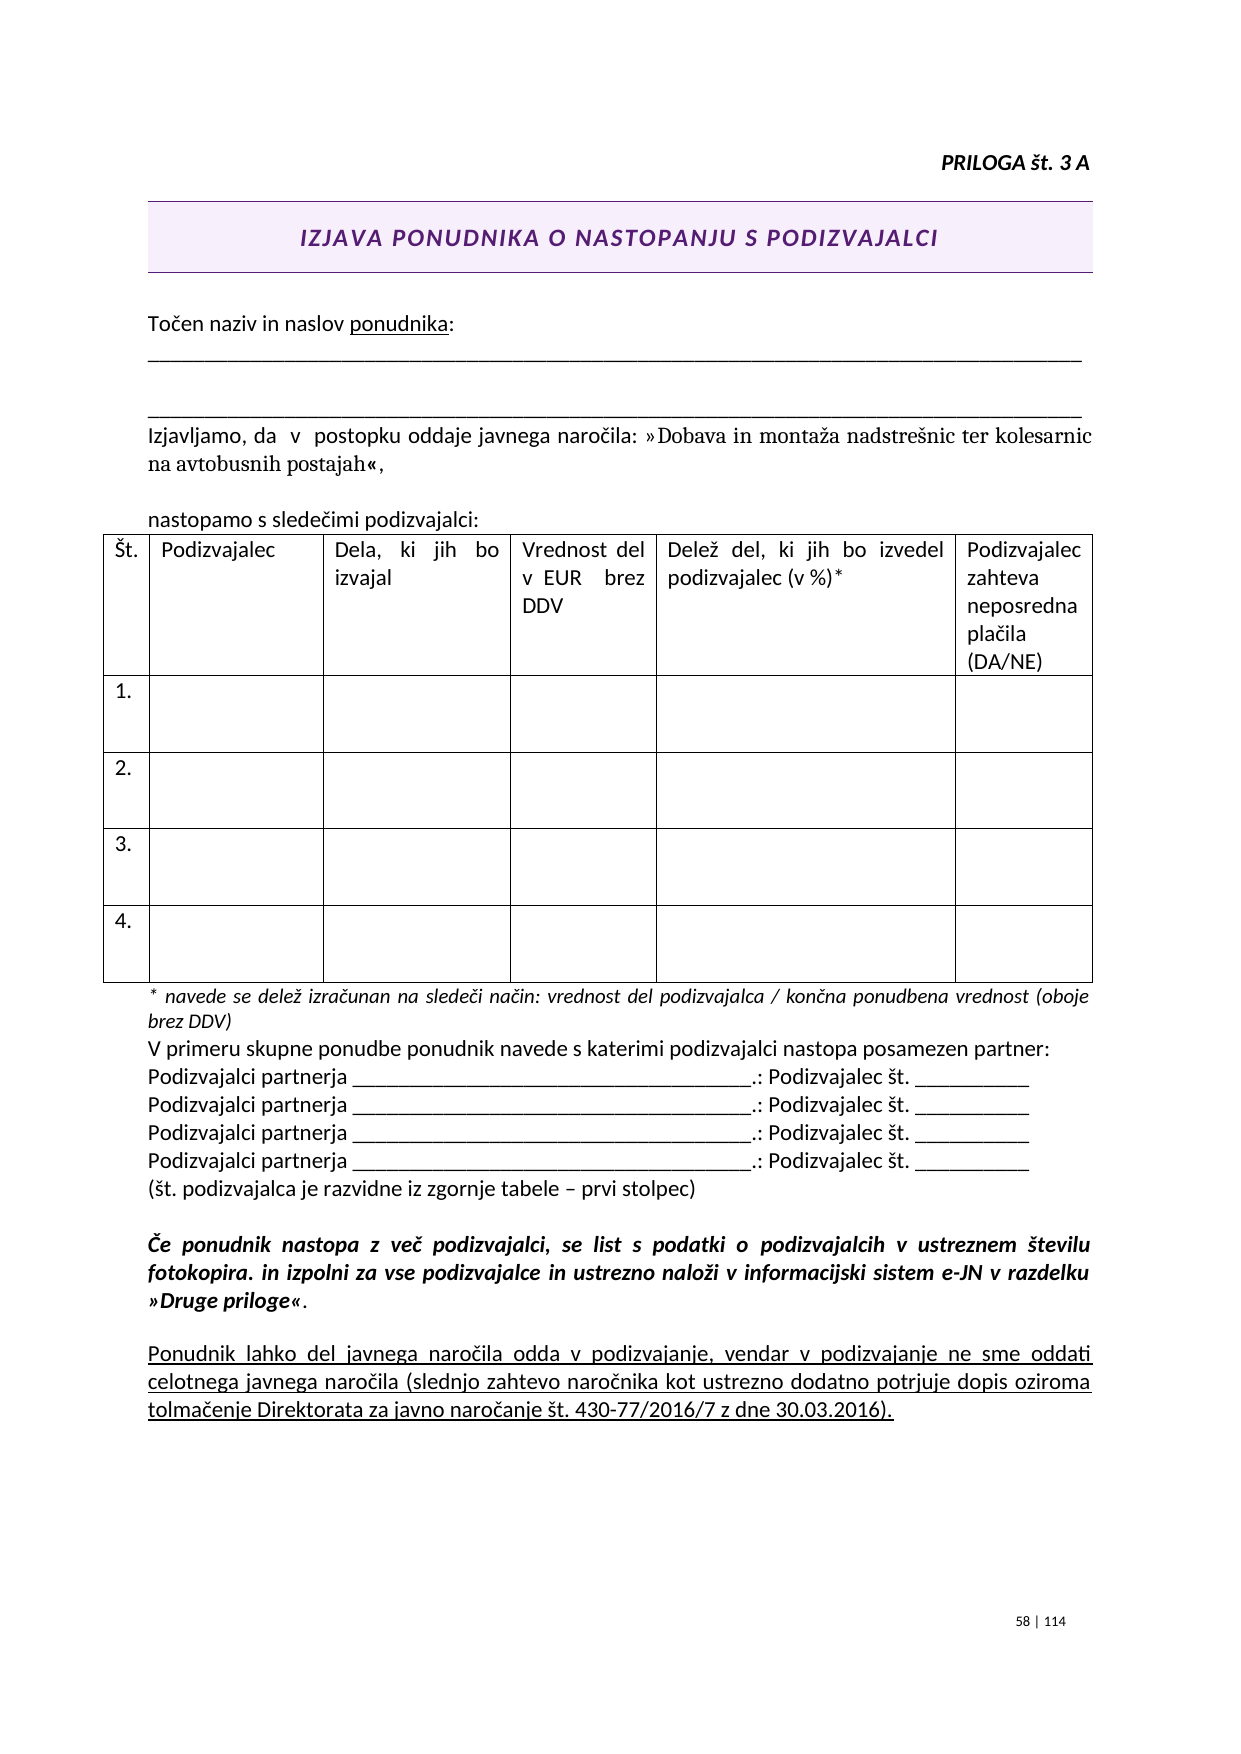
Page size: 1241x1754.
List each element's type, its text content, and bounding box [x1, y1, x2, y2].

text nastopamo s sledečimi podizvajalci: [148, 506, 1093, 534]
list Podizvajalci partnerja ___________________________________.: Podizvajalec št. __________ [148, 1146, 1093, 1174]
table_header Podizvajalec zahteva neposredna plačila (DA/NE) [956, 535, 1092, 675]
table_header Podizvajalec [150, 535, 323, 675]
table_cell 3. [104, 829, 149, 905]
table_cell [150, 676, 323, 752]
table_cell [657, 829, 955, 905]
table_cell [657, 906, 955, 982]
table_header Vrednost del v EUR brez DDV [511, 535, 656, 675]
table_cell [511, 676, 656, 752]
table_cell [511, 829, 656, 905]
table_header Dela, ki jih bo izvajal [324, 535, 510, 675]
list Podizvajalci partnerja ___________________________________.: Podizvajalec št. __________ [148, 1118, 1093, 1146]
text Ponudnik lahko del javnega naročila odda v podizvajanje, vendar v podizvajanje ne sme oddati celotnega javnega naročila (slednjo zahtevo naročnika kot ustrezno dodatno potrjuje dopis oziroma tolmačenje Direktorata za javno naročanje št. 430-77/2016/7 z dne 30.03.2016). [148, 1339, 1093, 1363]
table_cell [657, 753, 955, 828]
table_cell 1. [104, 676, 149, 752]
text Izjavljamo, da v postopku oddaje javnega naročila: »«, [148, 422, 1093, 478]
table_cell [150, 829, 323, 905]
text PRILOGA št. 3 A [148, 148, 1092, 176]
table_cell [324, 906, 510, 982]
table_cell [324, 753, 510, 828]
table_cell [150, 906, 323, 982]
table_cell [324, 676, 510, 752]
table_header Delež del, ki jih bo izvedel podizvajalec (v %)* [657, 535, 955, 675]
text Če ponudnik nastopa z več podizvajalci, se list s podatki o podizvajalcih v ustreznem številu fotokopira. in izpolni za vse podizvajalce in ustrezno naloži v informacijski sistem e-JN v razdelku »Druge priloge«. [148, 1230, 1093, 1314]
table_cell [956, 906, 1092, 982]
text Točen naziv in naslov ponudnika: __________________________________________________________________________________ [148, 309, 1093, 366]
text * navede se delež izračunan na sledeči način: vrednost del podizvajalca / končna ponudbena vrednost (oboje brez DDV) [148, 983, 1093, 1034]
table_header Št. [104, 535, 149, 675]
list Podizvajalci partnerja ___________________________________.: Podizvajalec št. __________ [148, 1062, 1093, 1090]
list Podizvajalci partnerja ___________________________________.: Podizvajalec št. __________ [148, 1090, 1093, 1118]
table_cell 2. [104, 753, 149, 828]
table_cell [657, 676, 955, 752]
text IZJAVA PONUDNIKA O NASTOPANJU S PODIZVAJALCI [148, 202, 1093, 272]
text __________________________________________________________________________________ [148, 393, 1093, 422]
table_cell [511, 906, 656, 982]
table_cell [511, 753, 656, 828]
list V primeru skupne ponudbe ponudnik navede s katerimi podizvajalci nastopa posamezen partner: [148, 1034, 1093, 1062]
table_cell [956, 829, 1092, 905]
text Ponudnik lahko del javnega naročila odda v podizvajanje, vendar v podizvajanje ne sme oddati celotnega javnega naročila (slednjo zahtevo naročnika kot ustrezno dodatno potrjuje dopis oziroma tolmačenje Direktorata za javno naročanje št. 430-77/2016/7 z dne 30.03.2016). [148, 1365, 1093, 1423]
table_cell [324, 829, 510, 905]
table_cell 4. [104, 906, 149, 982]
table_cell [956, 753, 1092, 828]
table_cell [956, 676, 1092, 752]
table_cell [150, 753, 323, 828]
text (št. podizvajalca je razvidne iz zgornje tabele – prvi stolpec) [148, 1174, 1093, 1202]
